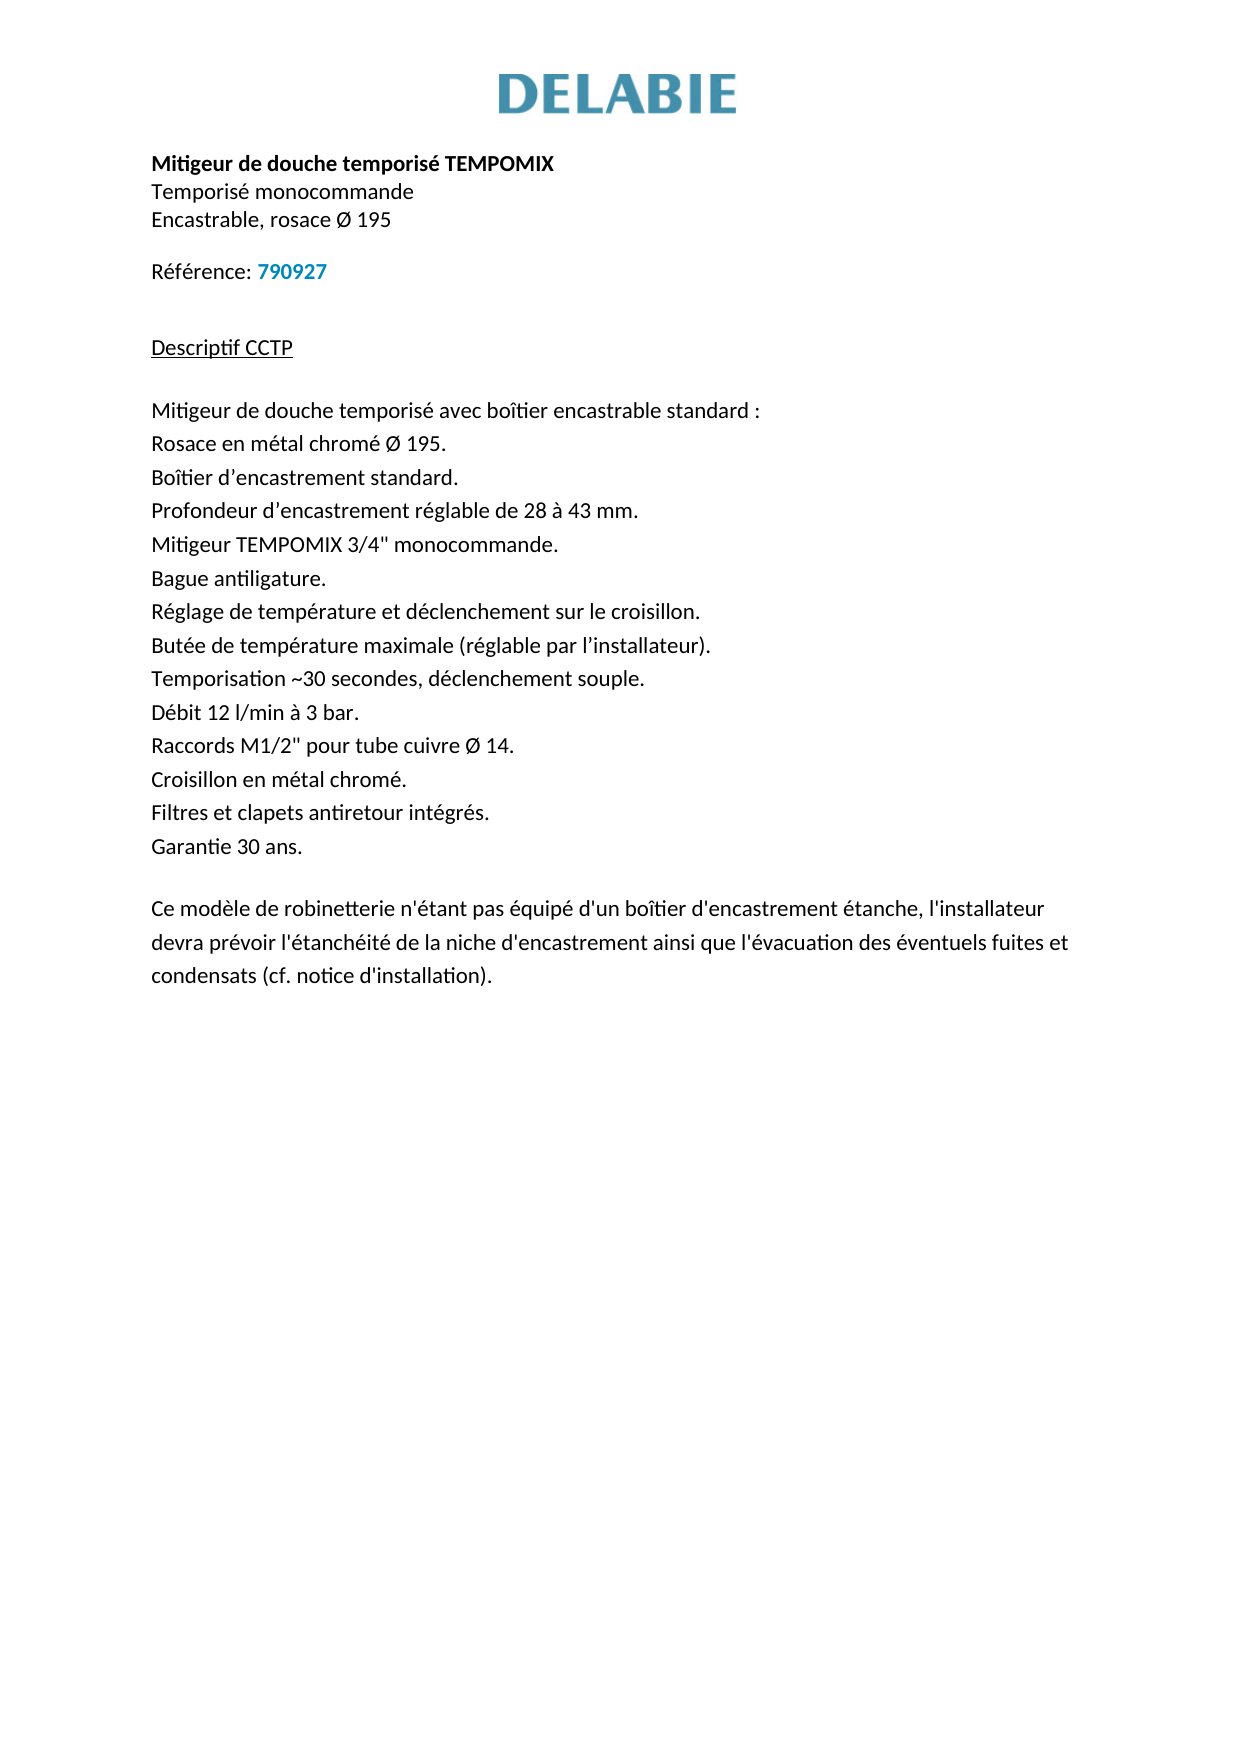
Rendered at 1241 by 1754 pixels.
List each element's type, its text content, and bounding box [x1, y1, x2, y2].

text Temporisation ~30 secondes, déclenchement souple. [151, 664, 1084, 692]
text Butée de température maximale (réglable par l’installateur). [151, 631, 1084, 659]
text Encastrable, rosace Ø 195 [151, 205, 1084, 233]
text Rosace en métal chromé Ø 195. [151, 429, 1084, 458]
text Mitigeur de douche temporisé TEMPOMIX [151, 149, 1084, 177]
text Descriptif CCTP [151, 333, 1084, 361]
text Mitigeur de douche temporisé avec boîtier encastrable standard : [151, 396, 1084, 424]
text Garantie 30 ans. [151, 832, 1084, 860]
text Mitigeur TEMPOMIX 3/4" monocommande. [151, 530, 1084, 558]
text Profondeur d’encastrement réglable de 28 à 43 mm. [151, 497, 1084, 525]
text Temporisé monocommande [151, 177, 1084, 205]
text Raccords M1/2" pour tube cuivre Ø 14. [151, 731, 1084, 759]
text Bague antiligature. [151, 564, 1084, 592]
text Croisillon en métal chromé. [151, 765, 1084, 793]
picture [497, 74, 738, 114]
text Débit 12 l/min à 3 bar. [151, 698, 1084, 726]
text Ce modèle de robinetterie n'étant pas équipé d'un boîtier d'encastrement étanche, l'installateur devra prévoir l'étanchéité de la niche d'encastrement ainsi que l'évacuation des éventuels fuites et condensats (cf. notice d'installation). [151, 894, 1084, 989]
text Boîtier d’encastrement standard. [151, 463, 1084, 491]
text Réglage de température et déclenchement sur le croisillon. [151, 597, 1084, 625]
text Filtres et clapets antiretour intégrés. [151, 798, 1084, 827]
text Référence: 790927 [151, 257, 1084, 285]
